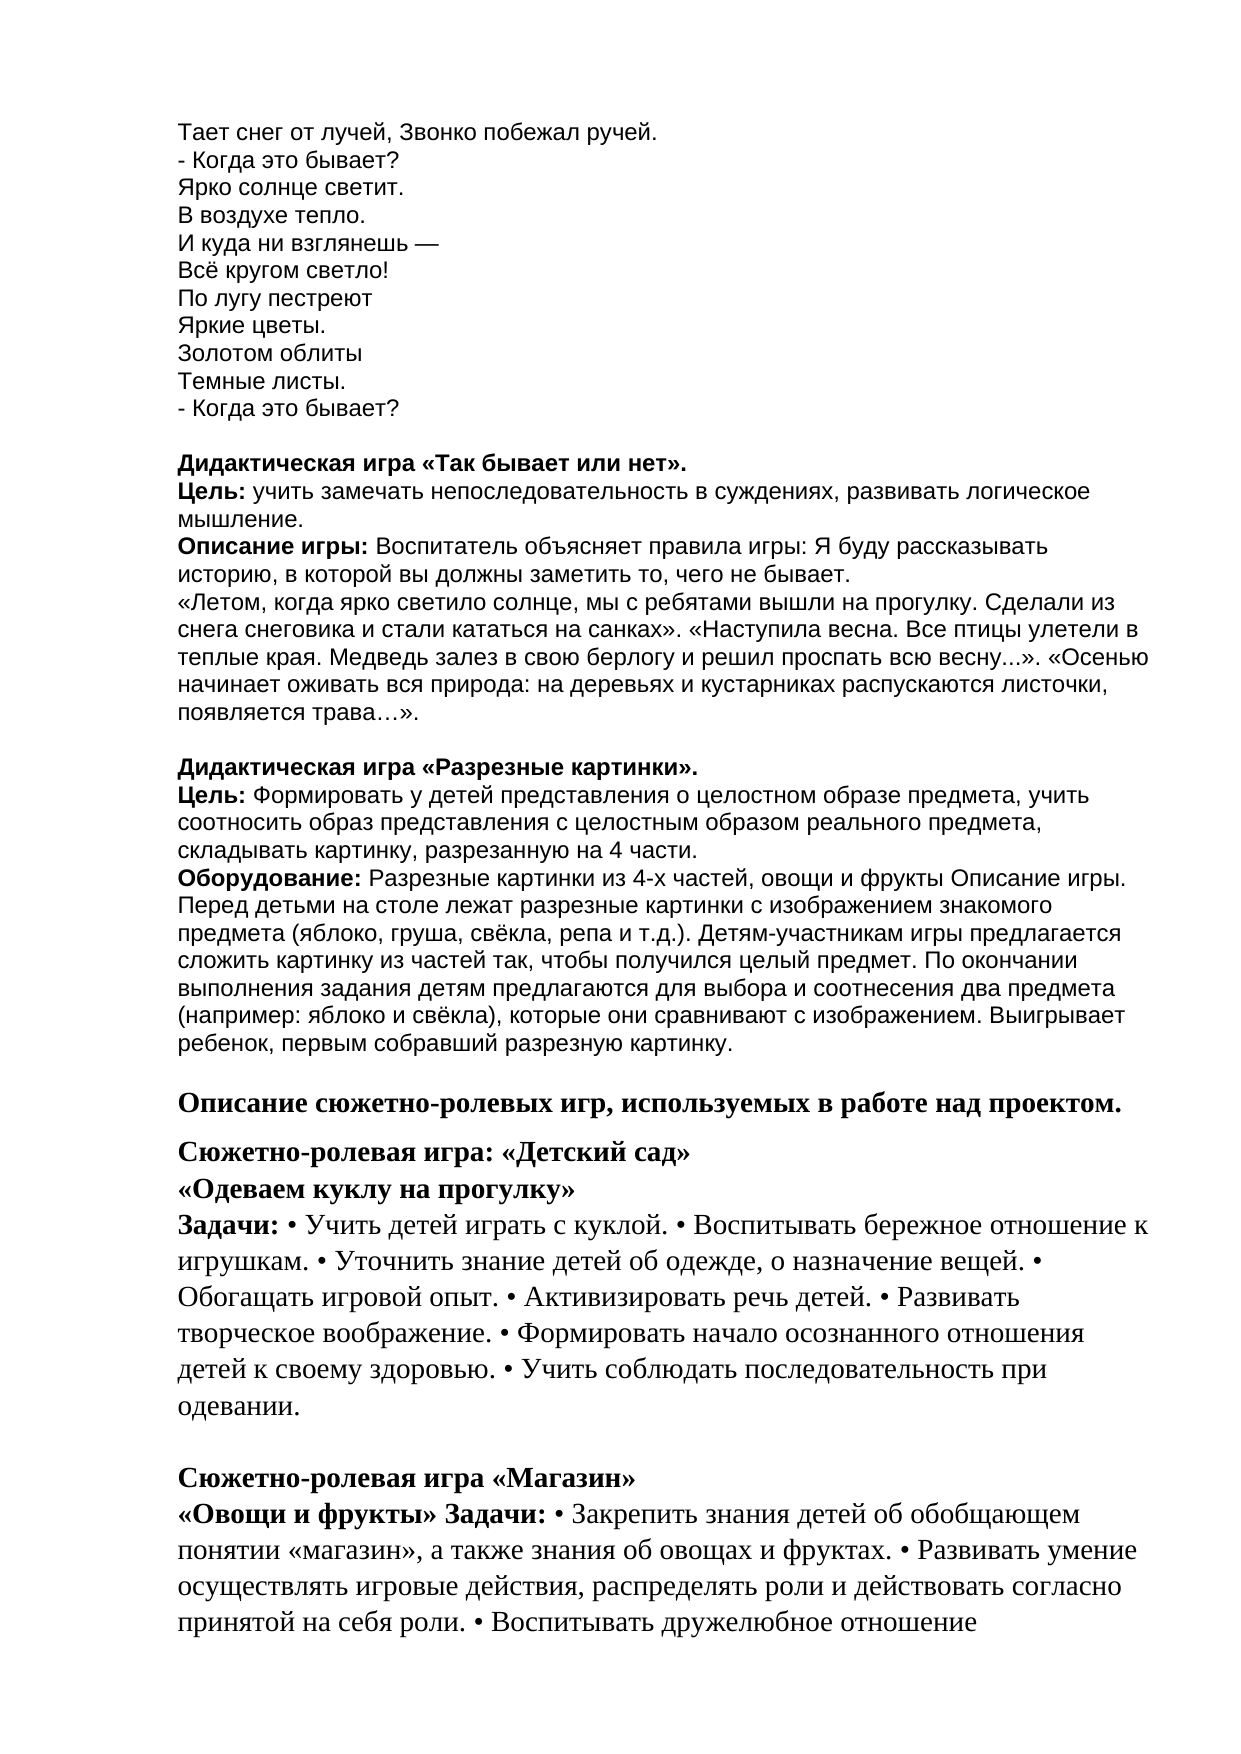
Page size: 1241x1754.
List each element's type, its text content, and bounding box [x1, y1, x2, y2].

text Сюжетно-ролевая игра: «Детский сад» «Одеваем куклу на прогулку» Задачи: • Учить детей играть с куклой. • Воспитывать бережное отношение к игрушкам. • Уточнить знание детей об одежде, о назначение вещей. • Обогащать игровой опыт. • Активизировать речь детей. • Развивать творческое воображение. • Формировать начало осознанного отношения детей к своему здоровью. • Учить соблюдать последовательность при одевании. Сюжетно-ролевая игра «Магазин» «Овощи и фрукты» Задачи: • Закрепить знания детей об обобщающем понятии «магазин», а также знания об овощах и фруктах. • Развивать умение осуществлять игровые действия, распределять роли и действовать согласно принятой на себя роли. • Воспитывать дружелюбное отношение [177, 1134, 1152, 1638]
text Описание игры: Воспитатель объясняет правила игры: Я буду рассказывать историю, в которой вы должны заметить то, чего не бывает. «Летом, когда ярко светило солнце, мы с ребятами вышли на прогулку. Сделали из снега снеговика и стали кататься на санках». «Наступила весна. Все птицы улетели в теплые края. Медведь залез в свою берлогу и решил проспать всю весну...». «Осенью начинает оживать вся природа: на деревьях и кустарниках распускаются листочки, появляется трава…». Дидактическая игра «Разрезные картинки». Цель: Формировать у детей представления о целостном образе предмета, учить соотносить образ представления с целостным образом реального предмета, складывать картинку, разрезанную на 4 части. [177, 532, 1152, 863]
text Тает снег от лучей, Звонко побежал ручей. - Когда это бывает? Ярко солнце светит. В воздухе тепло. И куда ни взглянешь — Всё кругом светло! По лугу пестреют Яркие цветы. Золотом облиты Темные листы. - Когда это бывает? Дидактическая игра «Так бывает или нет». Цель: учить замечать непоследовательность в суждениях, развивать логическое мышление. [177, 118, 1152, 532]
text Оборудование: Разрезные картинки из 4-х частей, овощи и фрукты Описание игры. Перед детьми на столе лежат разрезные картинки с изображением знакомого предмета (яблоко, груша, свёкла, репа и т.д.). Детям-участникам игры предлагается сложить картинку из частей так, чтобы получился целый предмет. По окончании выполнения задания детям предлагаются для выбора и соотнесения два предмета (например: яблоко и свёкла), которые они сравнивают с изображением. Выигрывает ребенок, первым собравший разрезную картинку. [177, 863, 1152, 1057]
text Описание сюжетно-ролевых игр, используемых в работе над проектом. [177, 1085, 1152, 1119]
